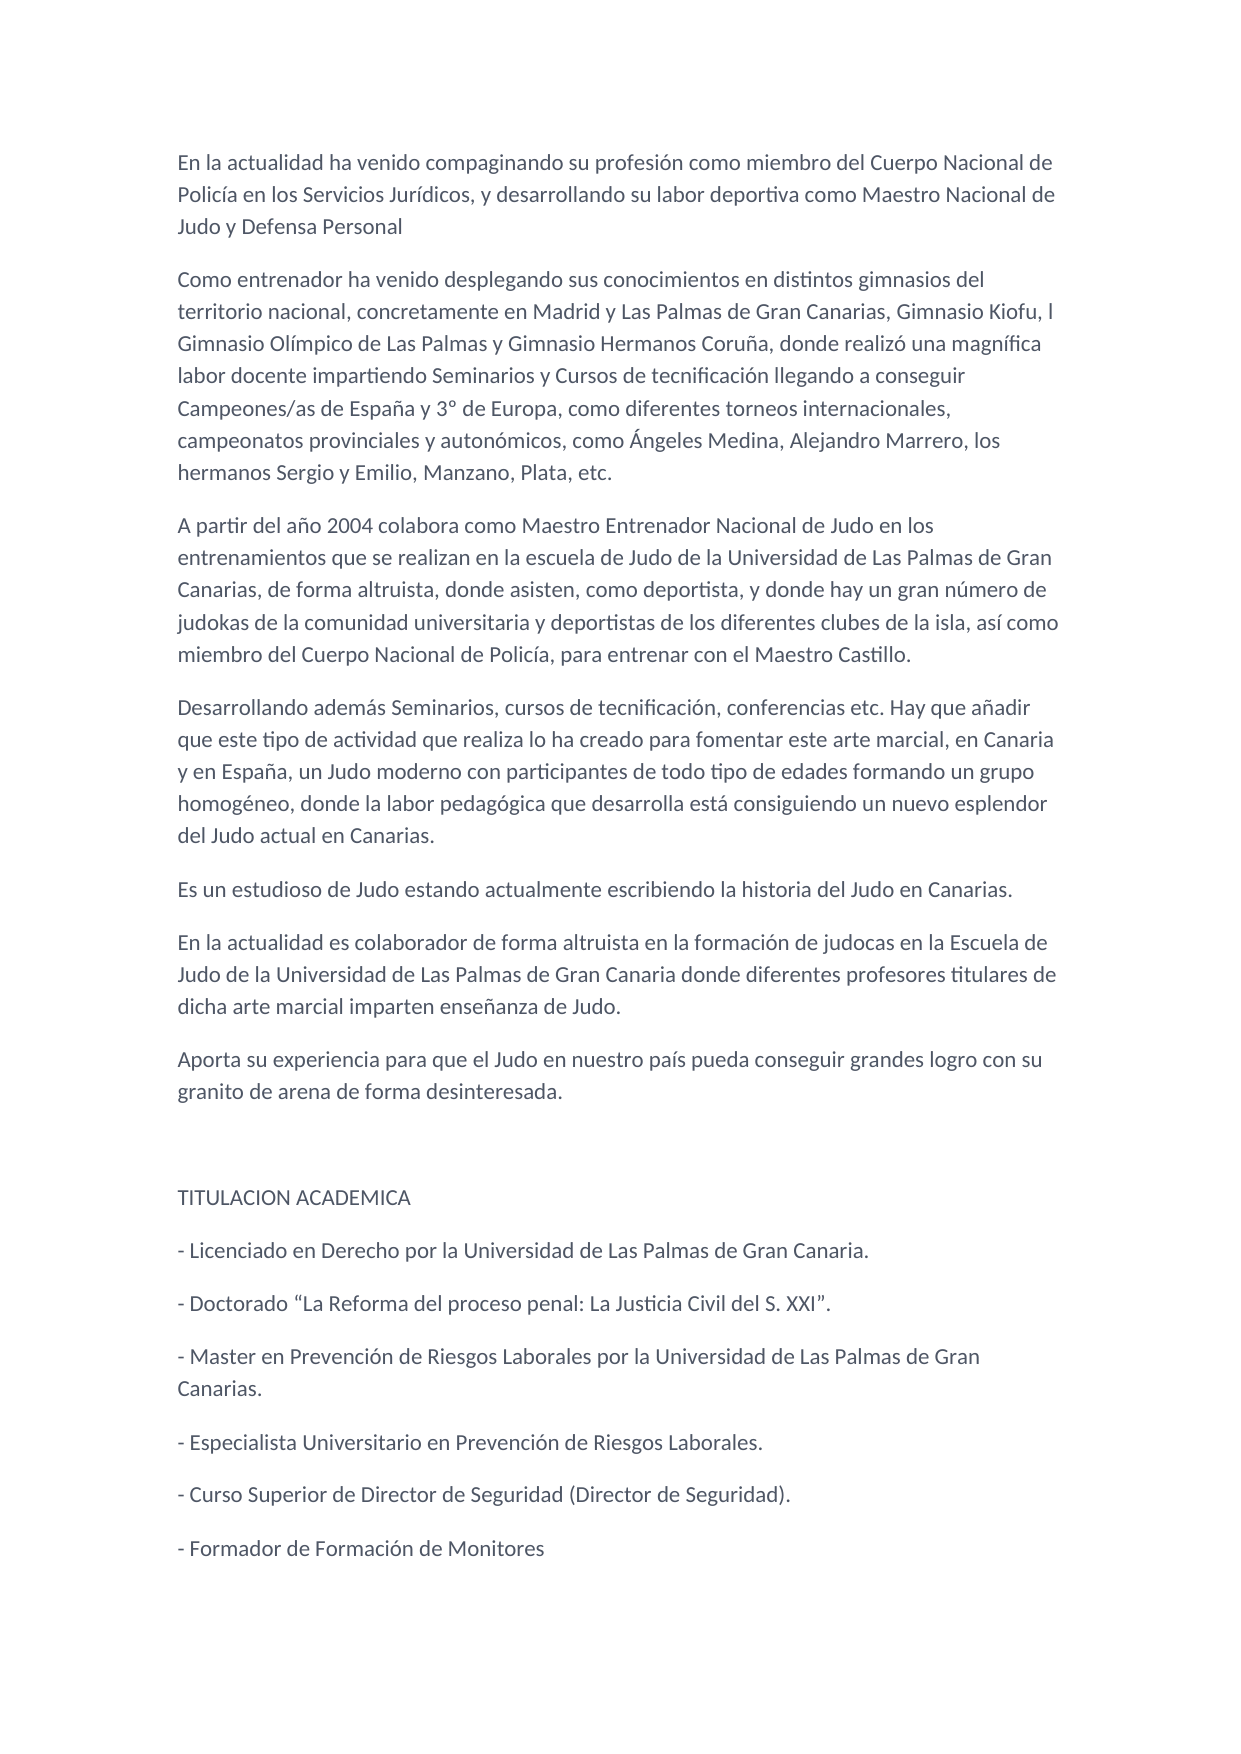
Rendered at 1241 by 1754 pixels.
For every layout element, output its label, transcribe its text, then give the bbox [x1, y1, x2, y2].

text - Licenciado en Derecho por la Universidad de Las Palmas de Gran Canaria. [177, 1236, 1063, 1264]
text - Formador de Formación de Monitores [177, 1534, 1063, 1562]
text Desarrollando además Seminarios, cursos de tecnificación, conferencias etc. Hay que añadir que este tipo de actividad que realiza lo ha creado para fomentar este arte marcial, en Canaria y en España, un Judo moderno con participantes de todo tipo de edades formando un grupo homogéneo, donde la labor pedagógica que desarrolla está consiguiendo un nuevo esplendor del Judo actual en Canarias. [177, 693, 1063, 850]
text Como entrenador ha venido desplegando sus conocimientos en distintos gimnasios del territorio nacional, concretamente en Madrid y Las Palmas de Gran Canarias, Gimnasio Kiofu, l Gimnasio Olímpico de Las Palmas y Gimnasio Hermanos Coruña, donde realizó una magnífica labor docente impartiendo Seminarios y Cursos de tecnificación llegando a conseguir Campeones/as de España y 3º de Europa, como diferentes torneos internacionales, campeonatos provinciales y autonómicos, como Ángeles Medina, Alejandro Marrero, los hermanos Sergio y Emilio, Manzano, Plata, etc. [177, 265, 1063, 486]
text En la actualidad ha venido compaginando su profesión como miembro del Cuerpo Nacional de Policía en los Servicios Jurídicos, y desarrollando su labor deportiva como Maestro Nacional de Judo y Defensa Personal [177, 148, 1063, 240]
text - Curso Superior de Director de Seguridad (Director de Seguridad). [177, 1481, 1063, 1509]
text En la actualidad es colaborador de forma altruista en la formación de judocas en la Escuela de Judo de la Universidad de Las Palmas de Gran Canaria donde diferentes profesores titulares de dicha arte marcial imparten enseñanza de Judo. [177, 928, 1063, 1020]
text - Doctorado “La Reforma del proceso penal: La Justicia Civil del S. XXI”. [177, 1289, 1063, 1317]
text - Especialista Universitario en Prevención de Riesgos Laborales. [177, 1428, 1063, 1456]
text - Master en Prevención de Riesgos Laborales por la Universidad de Las Palmas de Gran Canarias. [177, 1342, 1063, 1403]
text TITULACION ACADEMICA [177, 1183, 1063, 1211]
text A partir del año 2004 colabora como Maestro Entrenador Nacional de Judo en los entrenamientos que se realizan en la escuela de Judo de la Universidad de Las Palmas de Gran Canarias, de forma altruista, donde asisten, como deportista, y donde hay un gran número de judokas de la comunidad universitaria y deportistas de los diferentes clubes de la isla, así como miembro del Cuerpo Nacional de Policía, para entrenar con el Maestro Castillo. [177, 511, 1063, 668]
text Es un estudioso de Judo estando actualmente escribiendo la historia del Judo en Canarias. [177, 875, 1063, 903]
text Aporta su experiencia para que el Judo en nuestro país pueda conseguir grandes logro con su granito de arena de forma desinteresada. [177, 1045, 1063, 1105]
